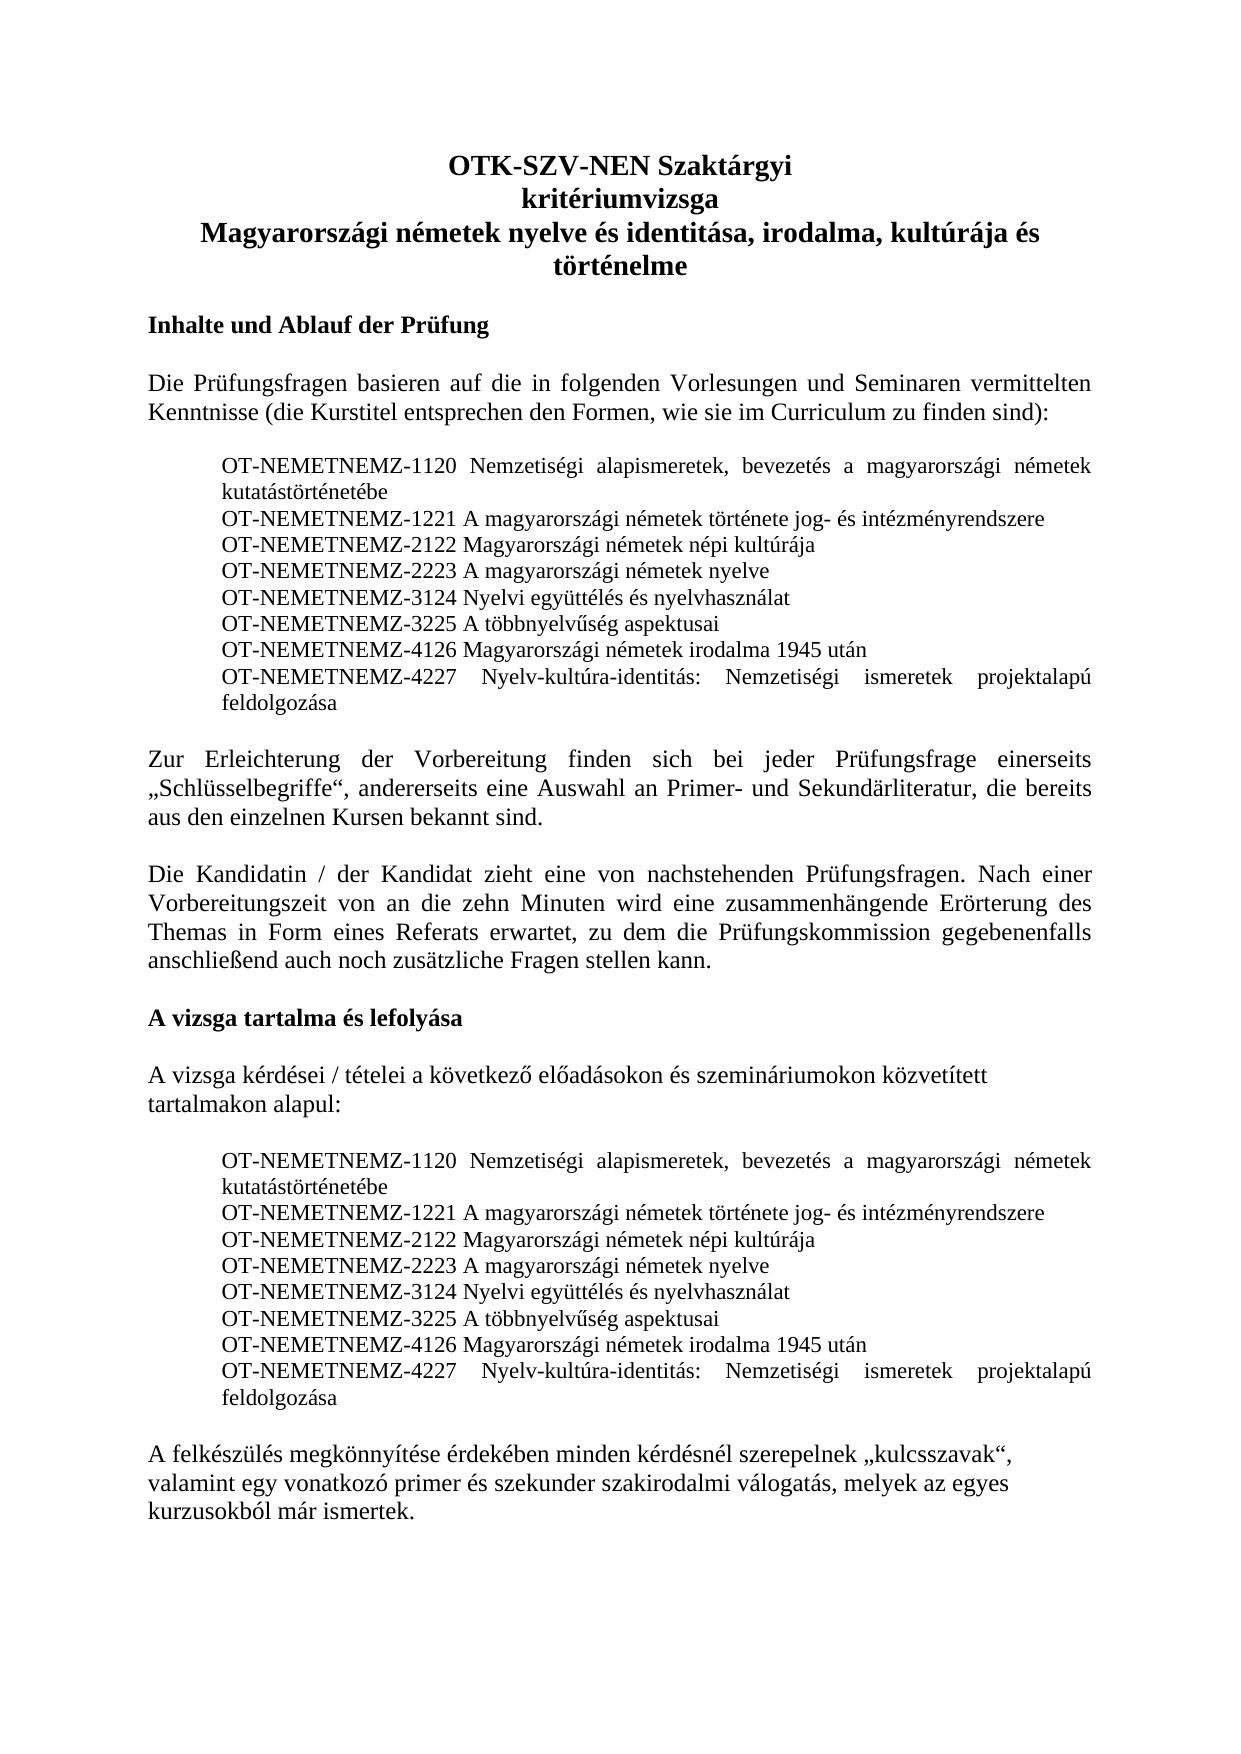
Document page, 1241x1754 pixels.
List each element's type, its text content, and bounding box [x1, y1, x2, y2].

text A vizsga tartalma és lefolyása [148, 1003, 1093, 1032]
text OT-NEMETNEMZ-1221 A magyarországi németek története jog- és intézményrendszere [221, 504, 1093, 531]
text OT-NEMETNEMZ-2122 Magyarországi németek népi kultúrája [221, 1226, 1093, 1252]
text OT-NEMETNEMZ-3124 Nyelvi együttélés és nyelvhasználat [221, 584, 1093, 610]
text A felkészülés megkönnyítése érdekében minden kérdésnél szerepelnek „kulcsszavak“, valamint egy vonatkozó primer és szekunder szakirodalmi válogatás, melyek az egyes kurzusokból már ismertek. [148, 1439, 1093, 1525]
text OT-NEMETNEMZ-3225 A többnyelvűség aspektusai [221, 1305, 1093, 1331]
text OT-NEMETNEMZ-2223 A magyarországi németek nyelve [221, 1252, 1093, 1278]
text Die Kandidatin / der Kandidat zieht eine von nachstehenden Prüfungsfragen. Nach einer Vorbereitungszeit von an die zehn Minuten wird eine zusammenhängende Erörterung des Themas in Form eines Referats erwartet, zu dem die Prüfungskommission gegebenenfalls anschließend auch noch zusätzliche Fragen stellen kann. [148, 859, 1093, 974]
text OT-NEMETNEMZ-1221 A magyarországi németek története jog- és intézményrendszere [221, 1199, 1093, 1226]
text OT-NEMETNEMZ-1120 Nemzetiségi alapismeretek, bevezetés a magyarországi németek kutatástörténetébe [221, 452, 1093, 504]
text Inhalte und Ablauf der Prüfung [148, 311, 1093, 339]
text Die Prüfungsfragen basieren auf die in folgenden Vorlesungen und Seminaren vermittelten Kenntnisse (die Kurstitel entsprechen den Formen, wie sie im Curriculum zu finden sind): [148, 368, 1093, 426]
text OT-NEMETNEMZ-4227 Nyelv-kultúra-identitás: Nemzetiségi ismeretek projektalapú feldolgozása [221, 1357, 1093, 1410]
text OT-NEMETNEMZ-4126 Magyarországi németek irodalma 1945 után [221, 1331, 1093, 1357]
text OT-NEMETNEMZ-1120 Nemzetiségi alapismeretek, bevezetés a magyarországi németek kutatástörténetébe [221, 1147, 1093, 1199]
text OT-NEMETNEMZ-2122 Magyarországi németek népi kultúrája [221, 531, 1093, 557]
text OTK-SZV-NEN Szaktárgyi [148, 148, 1093, 181]
text OT-NEMETNEMZ-3124 Nyelvi együttélés és nyelvhasználat [221, 1278, 1093, 1305]
text kritériumvizsga [148, 181, 1093, 215]
text A vizsga kérdései / tételei a következő előadásokon és szemináriumokon közvetített tartalmakon alapul: [148, 1060, 1093, 1118]
text OT-NEMETNEMZ-3225 A többnyelvűség aspektusai [221, 610, 1093, 636]
text Magyarországi németek nyelve és identitása, irodalma, kultúrája és történelme [148, 215, 1093, 282]
text OT-NEMETNEMZ-4227 Nyelv-kultúra-identitás: Nemzetiségi ismeretek projektalapú feldolgozása [221, 663, 1093, 715]
text Zur Erleichterung der Vorbereitung finden sich bei jeder Prüfungsfrage einerseits „Schlüsselbegriffe“, andererseits eine Auswahl an Primer- und Sekundärliteratur, die bereits aus den einzelnen Kursen bekannt sind. [148, 744, 1093, 830]
text OT-NEMETNEMZ-4126 Magyarországi németek irodalma 1945 után [221, 636, 1093, 663]
text OT-NEMETNEMZ-2223 A magyarországi németek nyelve [221, 557, 1093, 584]
